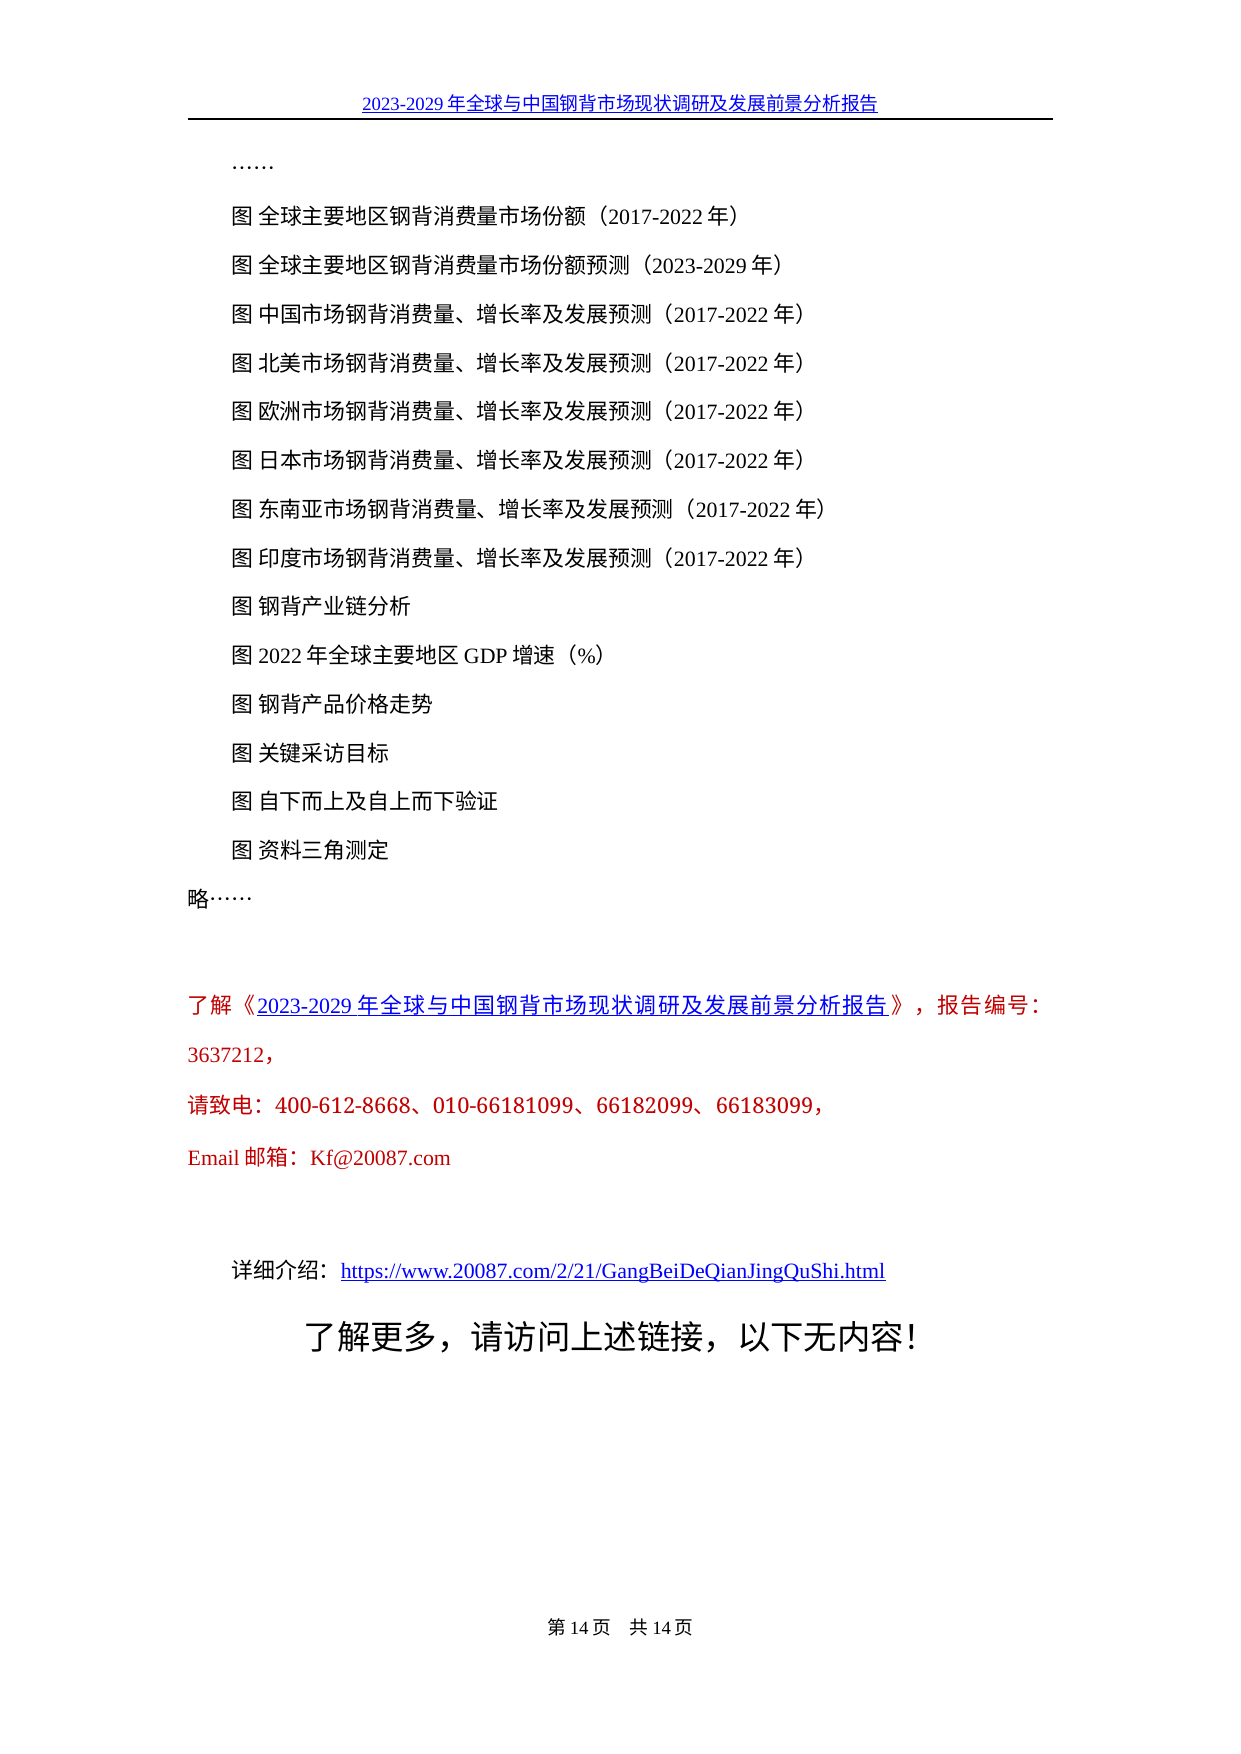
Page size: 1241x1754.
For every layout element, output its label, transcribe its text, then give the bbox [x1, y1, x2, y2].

text Email邮箱：Kf@20087.com [187, 1140, 1053, 1172]
text 详细介绍：https://www.20087.com/2/21/GangBeiDeQianJingQuShi.html [187, 1253, 1053, 1285]
text 了解《2023-2029年全球与中国钢背市场现状调研及发展前景分析报告》，报告编号：3637212， [187, 988, 1053, 1069]
text 请致电：400-612-8668、010-66181099、66182099、66183099， [187, 1088, 1053, 1121]
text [187, 150, 1053, 914]
title 了解更多，请访问上述链接，以下无内容！ [187, 1303, 1053, 1368]
